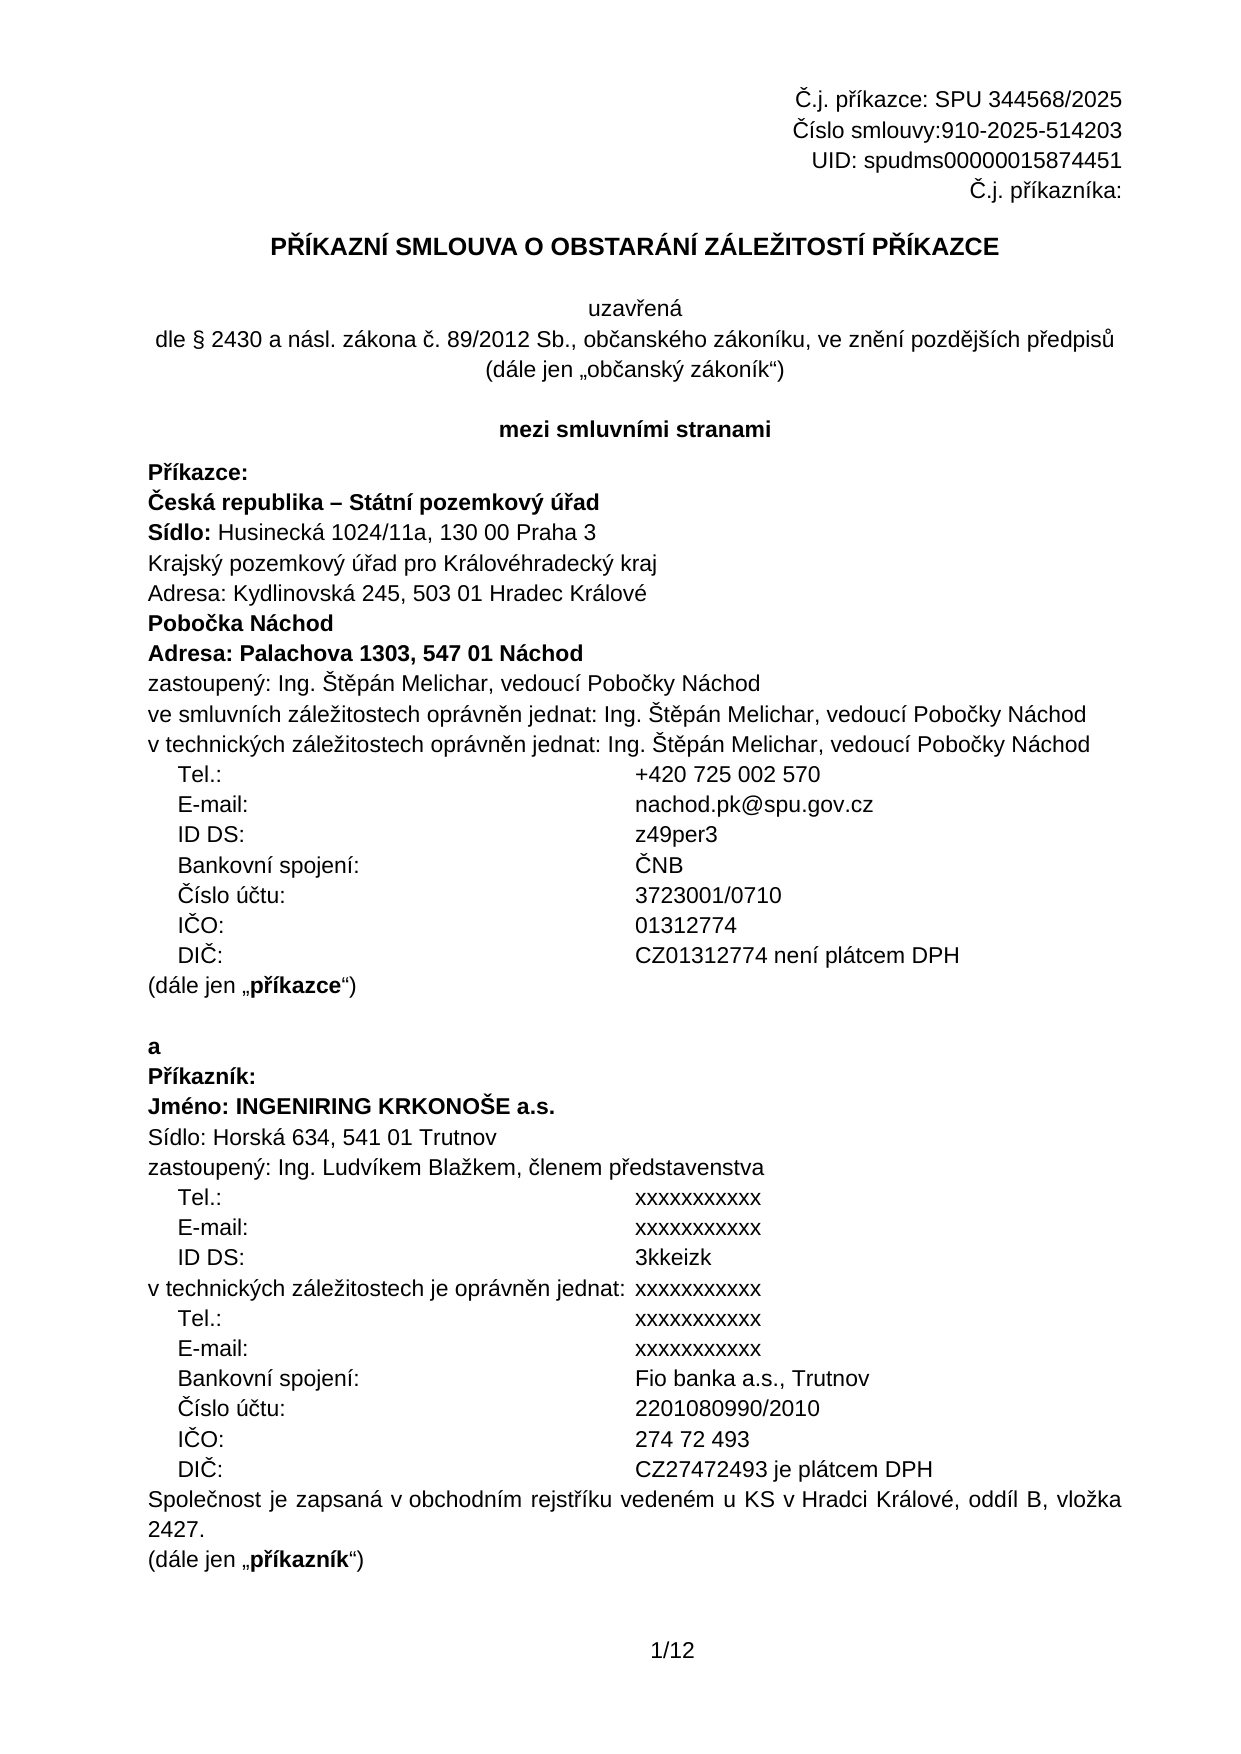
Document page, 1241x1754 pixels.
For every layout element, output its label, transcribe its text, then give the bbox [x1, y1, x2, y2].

text Tel.: xxxxxxxxxxx [148, 1184, 1122, 1210]
text Tel.: xxxxxxxxxxx [148, 1305, 1122, 1331]
text a [148, 1033, 1122, 1059]
title mezi smluvními stranami [148, 416, 1122, 443]
text Pobočka Náchod [148, 610, 1122, 636]
text Adresa: Palachova 1303, 547 01 Náchod [148, 640, 1122, 667]
text Jméno: INGENIRING KRKONOŠE a.s. [148, 1093, 1122, 1120]
title uzavřená [148, 295, 1122, 322]
text Sídlo: Horská 634, 541 01 Trutnov [148, 1123, 1122, 1150]
text E-mail: nachod.pk@spu.gov.cz [148, 791, 1122, 818]
title PŘÍKAZNÍ SMLOUVA O OBSTARÁNÍ ZÁLEŽITOSTÍ PŘÍKAZCE [148, 232, 1122, 261]
text IČO: 01312774 [148, 912, 1122, 938]
text ve smluvních záležitostech oprávněn jednat: Ing. Štěpán Melichar, vedoucí Pobočky Náchod [148, 701, 1122, 727]
text Číslo účtu: 3723001/0710 [148, 882, 1122, 908]
text Příkazce: [148, 459, 1122, 485]
text Adresa: Kydlinovská 245, 503 01 Hradec Králové [148, 580, 1122, 606]
text Bankovní spojení: Fio banka a.s., Trutnov [148, 1365, 1152, 1392]
title dle § 2430 a násl. zákona č. 89/2012 Sb., občanského zákoníku, ve znění pozdějších předpisů (dále jen „občanský zákoník“) [148, 326, 1122, 382]
text v technických záležitostech oprávněn jednat: Ing. Štěpán Melichar, vedoucí Pobočky Náchod [148, 731, 1122, 757]
text E-mail: xxxxxxxxxxx [148, 1335, 1133, 1361]
text Číslo účtu: 2201080990/2010 [148, 1395, 1122, 1422]
text IČO: 274 72 493 [148, 1426, 1122, 1452]
text ID DS: 3kkeizk [148, 1244, 1133, 1271]
text Krajský pozemkový úřad pro Královéhradecký kraj [148, 549, 1122, 576]
text v technických záležitostech je oprávněn jednat: xxxxxxxxxxx [148, 1274, 1152, 1301]
text E-mail: xxxxxxxxxxx [148, 1214, 1133, 1241]
text Tel.: +420 725 002 570 [148, 761, 1122, 787]
text Společnost je zapsaná v obchodním rejstříku vedeném u KS v Hradci Králové, oddíl B, vložka 2427. [148, 1486, 1122, 1543]
text (dále jen „příkazce“) [148, 972, 1122, 999]
text DIČ: CZ27472493 je plátcem DPH [148, 1456, 1122, 1482]
text Česká republika – Státní pozemkový úřad [148, 489, 1122, 516]
text Příkazník: [148, 1063, 1122, 1089]
text zastoupený: Ing. Štěpán Melichar, vedoucí Pobočky Náchod [148, 670, 1122, 697]
text ID DS: z49per3 [148, 821, 1122, 848]
text (dále jen „příkazník“) [148, 1546, 1122, 1573]
text Sídlo: Husinecká 1024/11a, 130 00 Praha 3 [148, 519, 1122, 546]
text zastoupený: Ing. Ludvíkem Blažkem, členem představenstva [148, 1154, 1122, 1180]
text Bankovní spojení: ČNB [148, 852, 1122, 878]
text DIČ: CZ01312774 není plátcem DPH [148, 942, 1122, 969]
